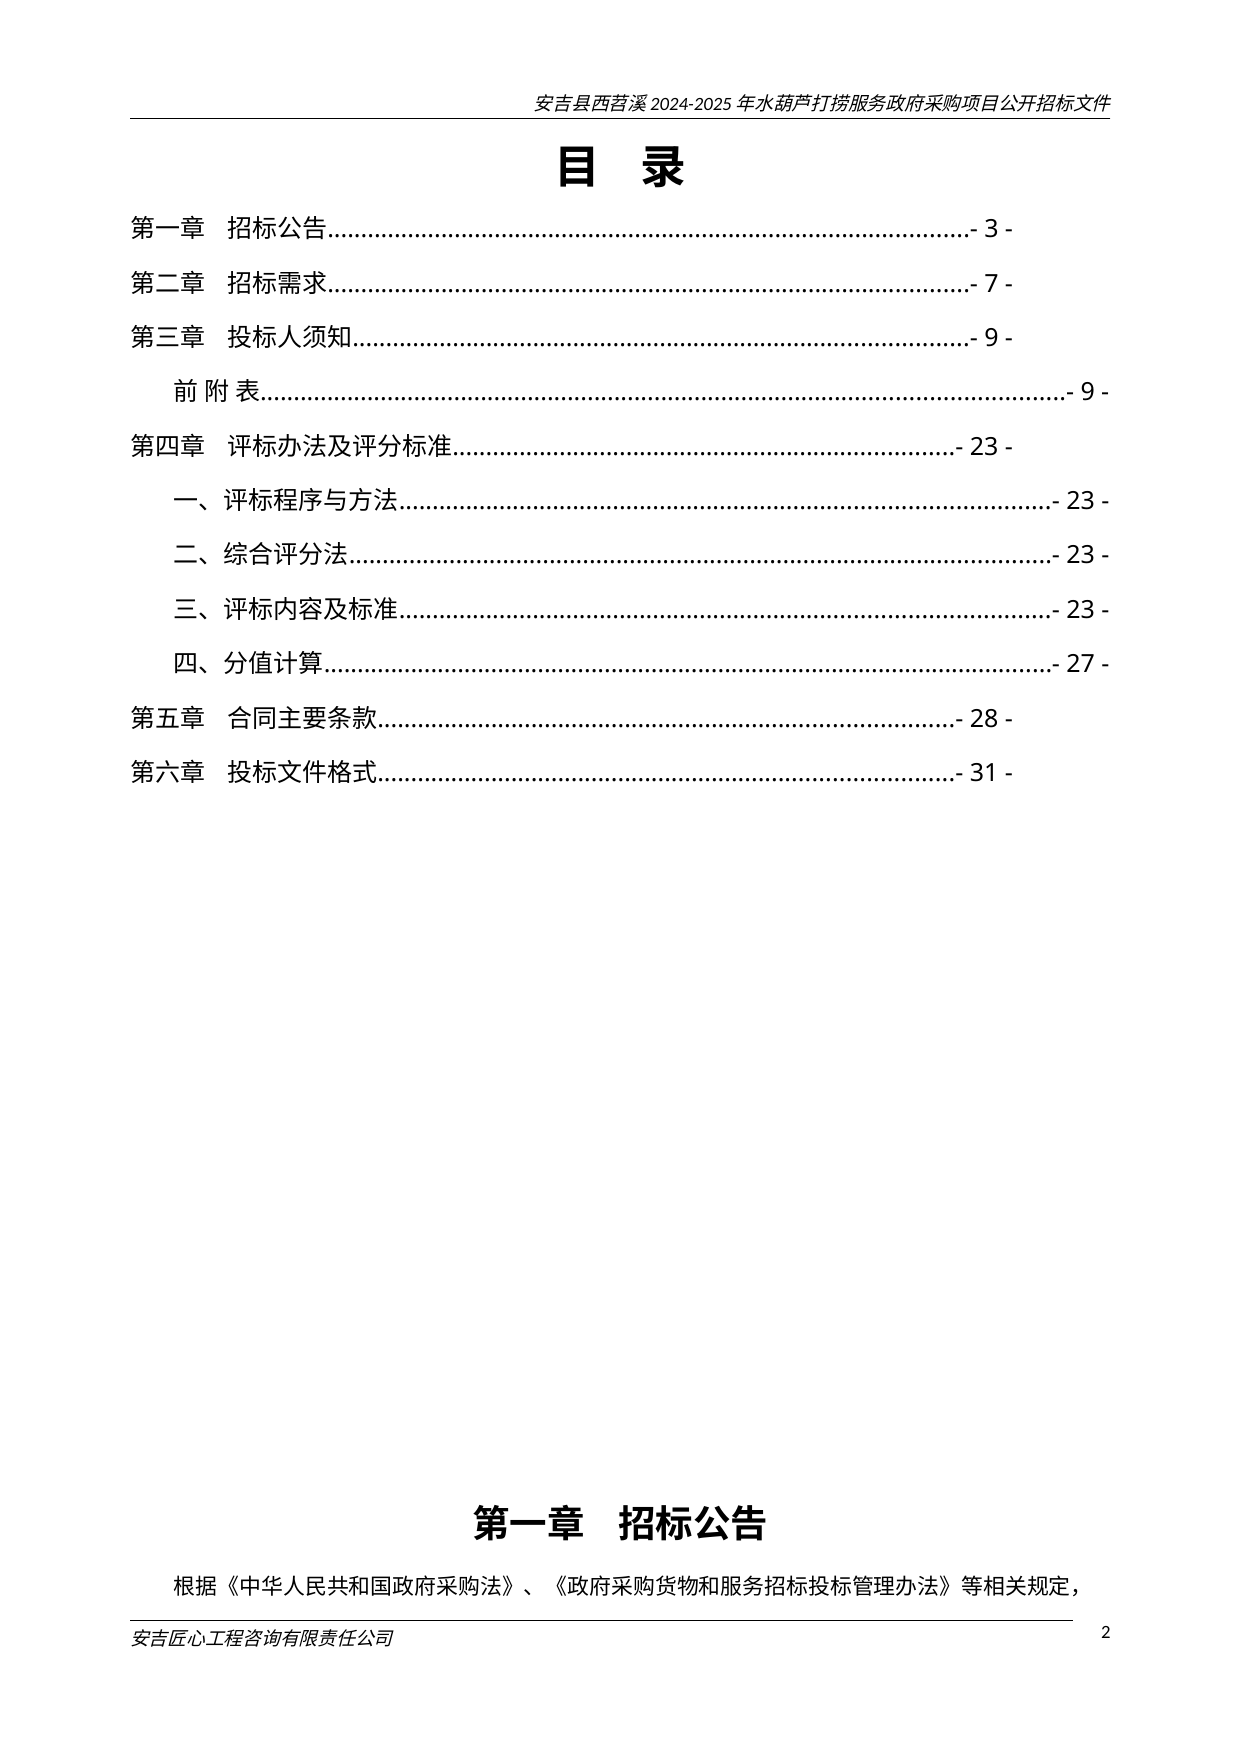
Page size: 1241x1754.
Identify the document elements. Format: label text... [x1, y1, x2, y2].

text 二、综合评分法 - 23 - [130, 535, 1110, 571]
subtitle 第一章 招标公告 [130, 1494, 1110, 1549]
text 目 录 [130, 130, 1110, 196]
text 第三章 投标人须知 - 9 - [130, 317, 1110, 354]
text 第四章 评标办法及评分标准 - 23 - [130, 426, 1110, 462]
text 第五章 合同主要条款 - 28 - [130, 698, 1110, 734]
text 前 附 表 - 9 - [130, 372, 1110, 408]
text 第六章 投标文件格式 - 31 - [130, 752, 1110, 789]
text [130, 1561, 1110, 1603]
text 第二章 招标需求 - 7 - [130, 263, 1110, 299]
text 第一章 招标公告 - 3 - [130, 209, 1110, 245]
text 三、评标内容及标准 - 23 - [130, 589, 1110, 626]
text 四、分值计算 - 27 - [130, 644, 1110, 680]
text 一、评标程序与方法 - 23 - [130, 481, 1110, 517]
